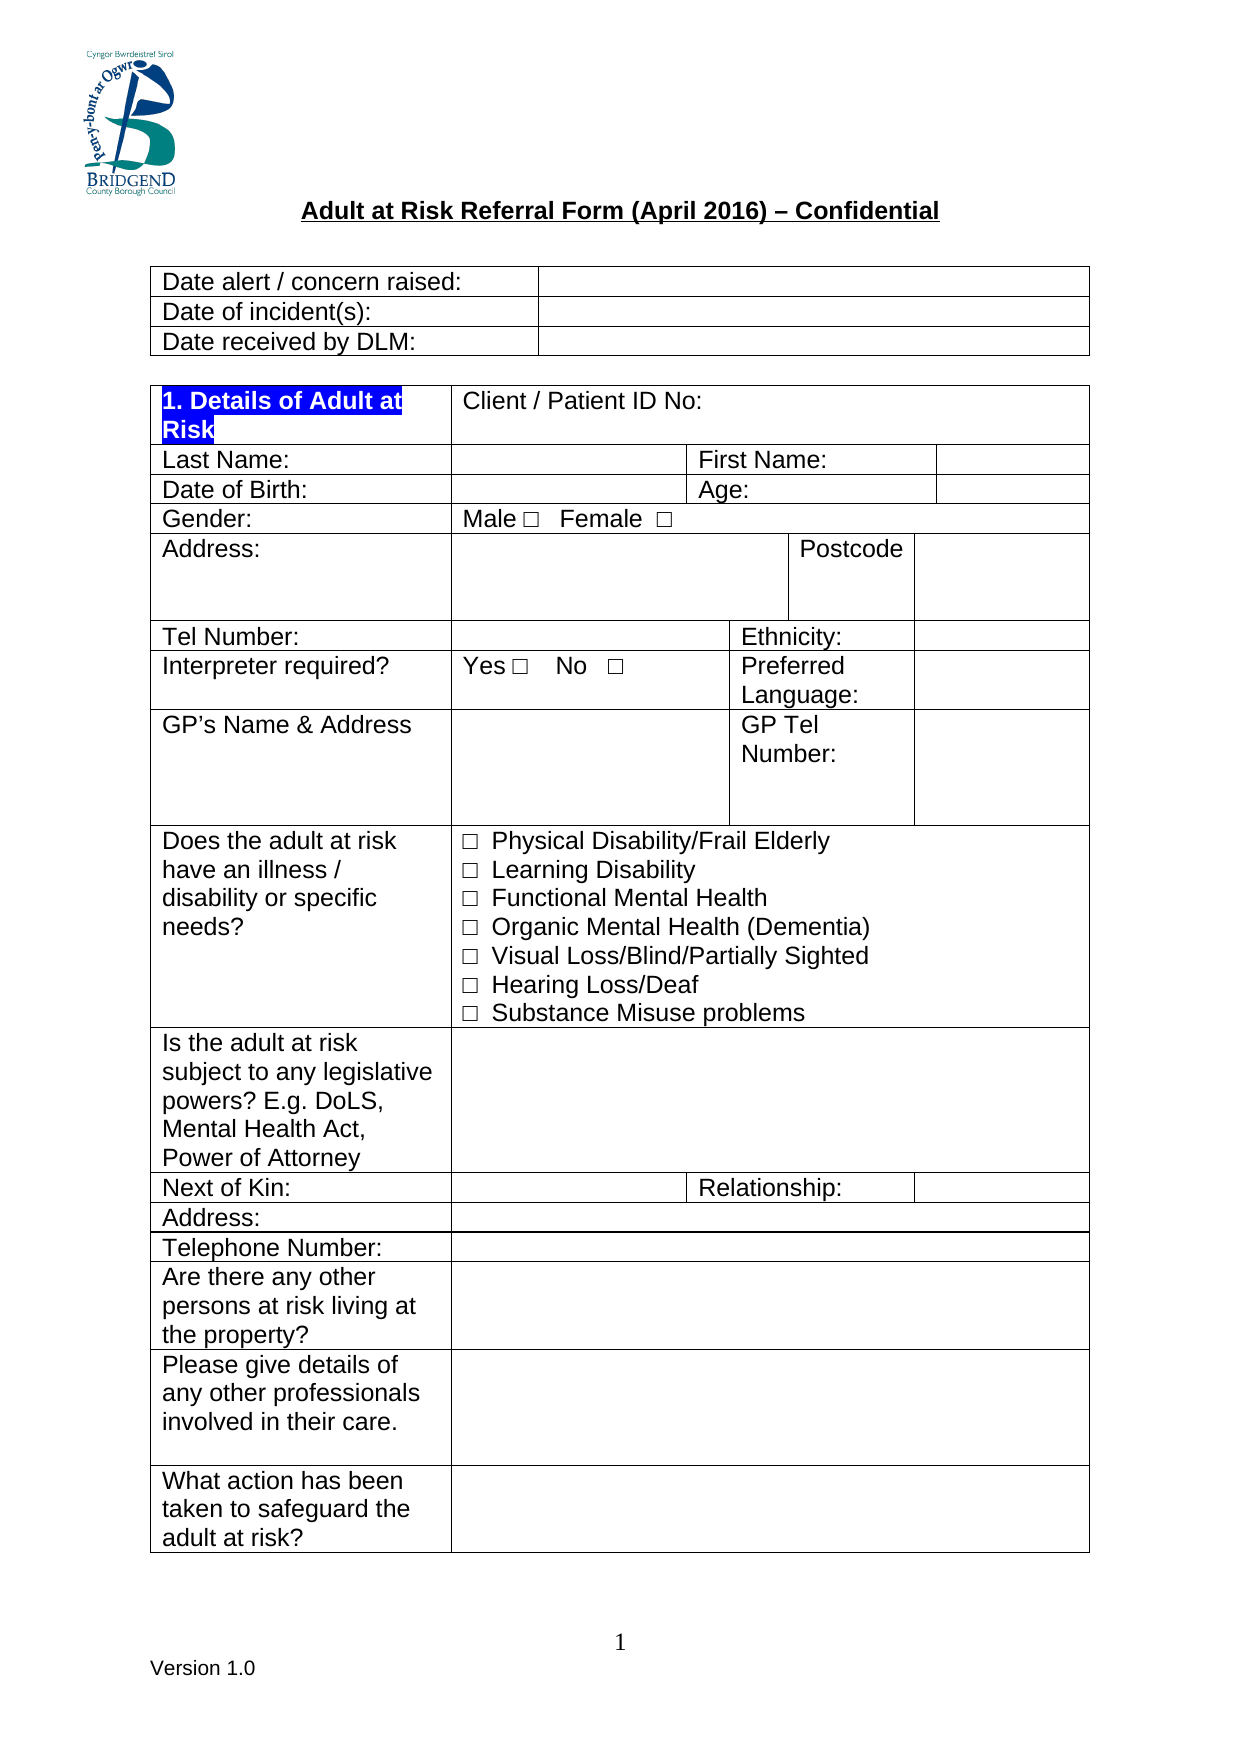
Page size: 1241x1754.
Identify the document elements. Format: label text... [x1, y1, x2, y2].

table_cell Last Name: [151, 445, 451, 473]
table_header [539, 267, 1089, 296]
table_cell Address: [151, 534, 451, 620]
table_cell [452, 710, 729, 825]
table_cell Are there any other persons at risk living at the property? [151, 1262, 451, 1348]
table_cell GP’s Name & Address [151, 710, 451, 825]
table_header Date alert / concern raised: [151, 267, 538, 296]
table_cell Gender: [151, 504, 451, 533]
table_cell [452, 1350, 1089, 1464]
table_cell [915, 1173, 1089, 1202]
table_cell [452, 1466, 1089, 1552]
table_cell Preferred Language: [730, 651, 914, 709]
table_cell [539, 327, 1089, 355]
table_cell [452, 534, 788, 620]
picture [63, 51, 199, 198]
table_cell [915, 621, 1089, 650]
table_cell [452, 1028, 1089, 1172]
table_cell Age: [687, 475, 936, 503]
table_cell [915, 534, 1089, 620]
table_cell [452, 445, 686, 473]
table_cell Date received by DLM: [151, 327, 538, 355]
subtitle Adult at Risk Referral Form (April 2016) – Confidential [150, 196, 1090, 225]
table_cell [452, 1262, 1089, 1348]
table_cell Postcode [789, 534, 914, 620]
table_cell [452, 1233, 1089, 1261]
table_header 1. Details of Adult at Risk [214, 386, 451, 444]
table_cell Ethnicity: [730, 621, 914, 650]
table_cell Male □ Female □ [452, 504, 1089, 533]
table_cell [937, 445, 1089, 473]
table_cell [539, 297, 1089, 326]
table_cell Date of Birth: [151, 475, 451, 503]
table_cell Telephone Number: [151, 1233, 451, 1261]
table_cell Next of Kin: [151, 1173, 451, 1202]
table_header Client / Patient ID No: [452, 386, 1089, 444]
table_cell Tel Number: [151, 621, 451, 650]
table_cell [452, 475, 686, 503]
table_cell Is the adult at risk subject to any legislative powers? E.g. DoLS, Mental Health Act, Power of Attorney [151, 1028, 451, 1172]
table_cell [915, 710, 1089, 825]
table_cell [452, 1173, 686, 1202]
table_cell [452, 1203, 1089, 1231]
table_cell Date of incident(s): [151, 297, 538, 326]
table_cell GP Tel Number: [730, 710, 914, 825]
table_cell Relationship: [687, 1173, 914, 1202]
table_cell Please give details of any other professionals involved in their care. [151, 1350, 451, 1464]
table_cell Interpreter required? [151, 651, 451, 709]
table_cell First Name: [687, 445, 936, 473]
table_cell What action has been taken to safeguard the adult at risk? [151, 1466, 451, 1552]
table_cell [452, 621, 729, 650]
table_cell Address: [151, 1203, 451, 1231]
table_cell □ Physical Disability/Frail Elderly □ Learning Disability □ Functional Mental Health □ Organic Mental Health (Dementia) □ Visual Loss/Blind/Partially Sighted □ Hearing Loss/Deaf □ Substance Misuse problems [452, 826, 1089, 1027]
table_cell [915, 651, 1089, 709]
table_cell Does the adult at risk have an illness / disability or specific needs? [151, 826, 451, 1027]
table_cell Yes □ No □ [452, 651, 729, 709]
table_cell [937, 475, 1089, 503]
